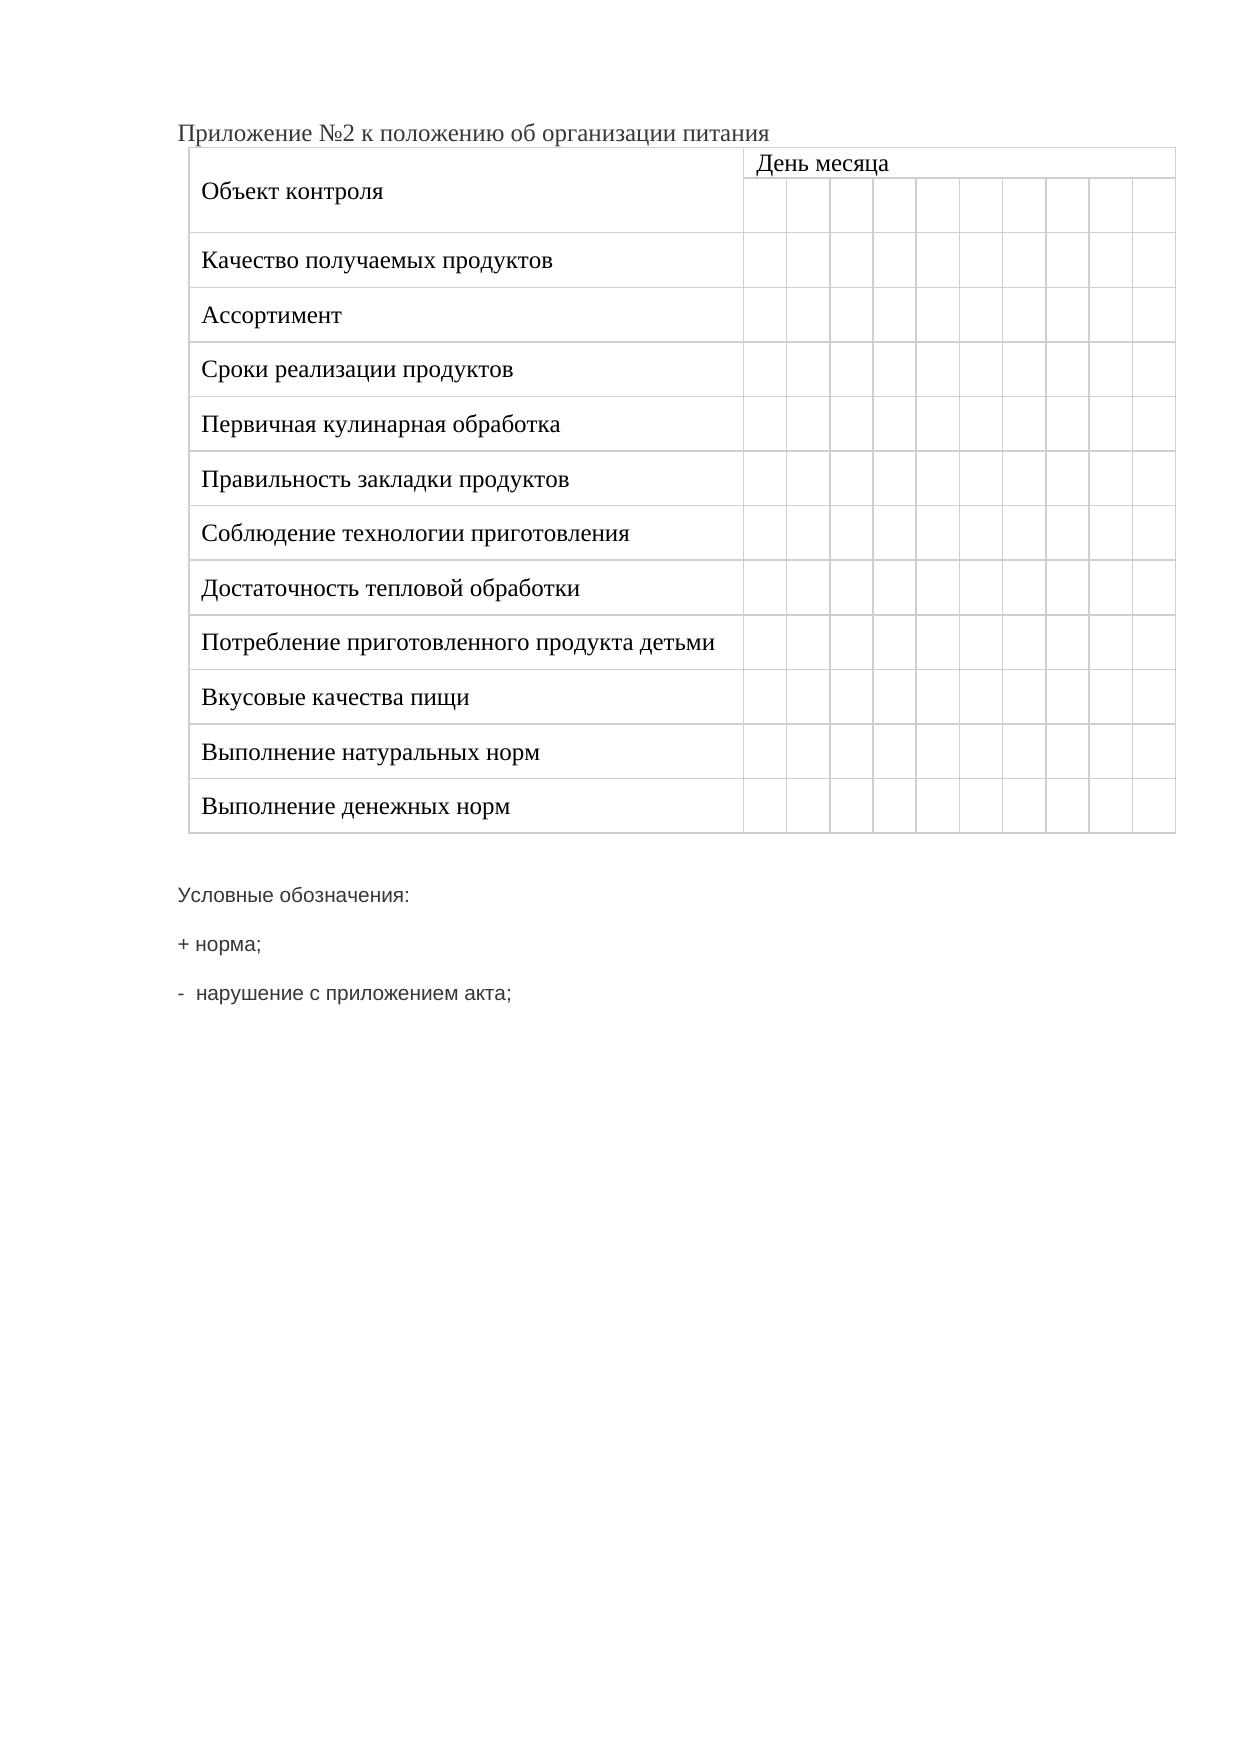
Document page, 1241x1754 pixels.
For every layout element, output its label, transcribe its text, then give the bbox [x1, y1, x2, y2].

table_cell [1003, 779, 1045, 832]
table_cell [917, 397, 959, 450]
table_cell [874, 288, 915, 341]
table_cell [744, 616, 786, 668]
table_cell [1090, 397, 1132, 450]
table_cell [1090, 179, 1132, 232]
table_cell [917, 725, 959, 778]
table_cell [1090, 725, 1132, 778]
table_cell [1090, 506, 1132, 559]
table_cell [1047, 233, 1088, 286]
table_cell [1133, 179, 1175, 232]
table_cell [831, 233, 872, 286]
table_cell [787, 561, 829, 614]
table_cell [874, 670, 915, 723]
table_cell [744, 561, 786, 614]
table_cell Первичная кулинарная обработка [190, 397, 743, 450]
table_cell [744, 670, 786, 723]
table_cell [1047, 397, 1088, 450]
table_cell [787, 452, 829, 505]
table_cell [787, 343, 829, 396]
table_cell [1003, 616, 1045, 668]
table_cell [917, 561, 959, 614]
table_cell [1047, 561, 1088, 614]
table_header Объект контроля [190, 148, 743, 232]
table_cell [960, 452, 1002, 505]
table_cell [1090, 288, 1132, 341]
table_cell Выполнение натуральных норм [190, 725, 743, 778]
table_cell [874, 779, 915, 832]
table_cell [960, 779, 1002, 832]
table_cell [960, 397, 1002, 450]
table_cell [831, 725, 872, 778]
table_cell [787, 506, 829, 559]
table_cell [1047, 779, 1088, 832]
text + норма; [177, 932, 1152, 956]
table_cell [1133, 233, 1175, 286]
table_cell [874, 233, 915, 286]
table_cell [787, 725, 829, 778]
table_cell Выполнение денежных норм [190, 779, 743, 832]
table_cell [1047, 506, 1088, 559]
table_cell [787, 616, 829, 668]
table_cell [787, 397, 829, 450]
table_cell [1133, 343, 1175, 396]
table_cell [831, 179, 872, 232]
table_cell [917, 343, 959, 396]
table_cell [960, 233, 1002, 286]
table_cell [1133, 670, 1175, 723]
table_cell [917, 616, 959, 668]
table_cell [960, 725, 1002, 778]
table_cell [744, 179, 786, 232]
table_cell [831, 670, 872, 723]
table_cell [787, 779, 829, 832]
table_cell [831, 779, 872, 832]
text - нарушение с приложением акта; [177, 981, 1152, 1004]
table_cell [874, 506, 915, 559]
table_cell Достаточность тепловой обработки [190, 561, 743, 614]
table_cell [917, 779, 959, 832]
table_cell [1133, 506, 1175, 559]
table_cell [1133, 452, 1175, 505]
table_cell [874, 616, 915, 668]
table_cell [1047, 452, 1088, 505]
table_cell [1090, 452, 1132, 505]
table_cell Правильность закладки продуктов [190, 452, 743, 505]
table_cell [831, 343, 872, 396]
table_cell Вкусовые качества пищи [190, 670, 743, 723]
table_cell [787, 179, 829, 232]
table_cell [960, 670, 1002, 723]
table_cell [1003, 343, 1045, 396]
table_cell [744, 725, 786, 778]
table_cell [1003, 725, 1045, 778]
table_cell [917, 233, 959, 286]
table_cell [1003, 179, 1045, 232]
table_cell [831, 506, 872, 559]
table_cell [787, 233, 829, 286]
table_cell [1047, 725, 1088, 778]
table_cell [960, 616, 1002, 668]
table_cell [960, 506, 1002, 559]
table_cell Ассортимент [190, 288, 743, 341]
table_cell [787, 288, 829, 341]
table_cell [874, 452, 915, 505]
table_cell Сроки реализации продуктов [190, 343, 743, 396]
table_cell [917, 670, 959, 723]
table_cell [1133, 288, 1175, 341]
table_cell [787, 670, 829, 723]
table_cell [874, 561, 915, 614]
table_cell [1047, 616, 1088, 668]
table_cell [1003, 452, 1045, 505]
table_cell [1003, 670, 1045, 723]
table_cell [874, 343, 915, 396]
table_cell [744, 288, 786, 341]
table_cell [1133, 779, 1175, 832]
table_cell [874, 725, 915, 778]
table_cell [960, 343, 1002, 396]
table_cell [831, 561, 872, 614]
table_cell [831, 616, 872, 668]
table_cell [1003, 288, 1045, 341]
table_cell [1133, 616, 1175, 668]
table_cell [1090, 343, 1132, 396]
table_cell [744, 233, 786, 286]
table_cell [917, 506, 959, 559]
table_cell [1090, 233, 1132, 286]
table_cell [960, 179, 1002, 232]
table_cell [1047, 179, 1088, 232]
table_cell [1047, 288, 1088, 341]
table_cell [960, 288, 1002, 341]
table_cell [1090, 779, 1132, 832]
table_cell Потребление приготовленного продукта детьми [190, 616, 743, 668]
table_cell [1090, 561, 1132, 614]
table_cell [1047, 670, 1088, 723]
table_cell [1133, 725, 1175, 778]
table_cell [744, 343, 786, 396]
table_cell [1133, 397, 1175, 450]
table_cell [917, 288, 959, 341]
table_cell [744, 452, 786, 505]
table_cell [831, 452, 872, 505]
table_cell [1003, 561, 1045, 614]
table_cell [1047, 343, 1088, 396]
table_cell [1090, 616, 1132, 668]
table_cell Соблюдение технологии приготовления [190, 506, 743, 559]
table_cell [1003, 397, 1045, 450]
table_cell [874, 397, 915, 450]
table_cell [874, 179, 915, 232]
table_cell Качество получаемых продуктов [190, 233, 743, 286]
table_cell [831, 397, 872, 450]
table_cell [744, 779, 786, 832]
table_cell [744, 397, 786, 450]
table_cell [917, 452, 959, 505]
table_header День месяца [744, 148, 1175, 177]
table_cell [744, 506, 786, 559]
table_cell [1003, 506, 1045, 559]
text Приложение №2 к положению об организации питания [177, 118, 1152, 147]
table_cell [1003, 233, 1045, 286]
table_cell [1133, 561, 1175, 614]
table_cell [960, 561, 1002, 614]
table_cell [831, 288, 872, 341]
table_cell [1090, 670, 1132, 723]
table_cell [917, 179, 959, 232]
text Условные обозначения: [177, 883, 1152, 907]
